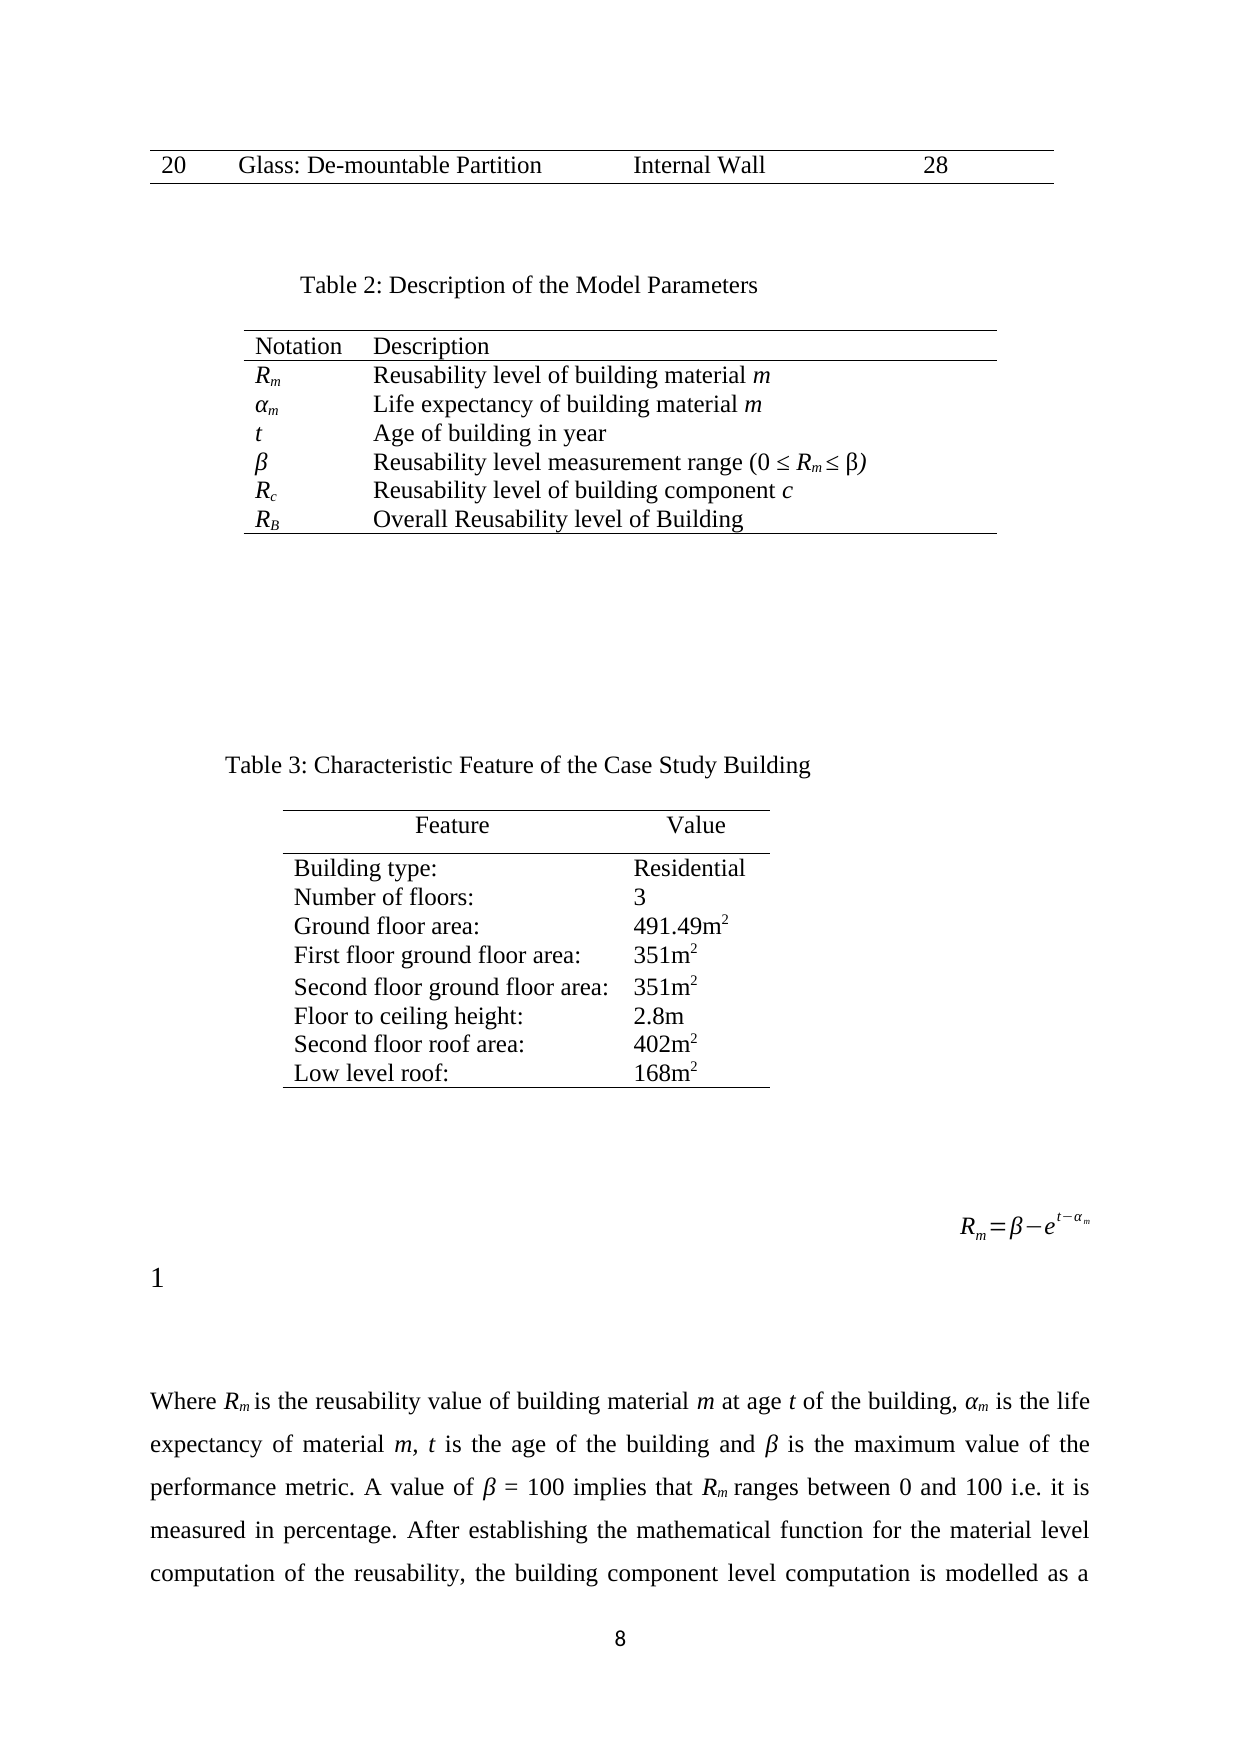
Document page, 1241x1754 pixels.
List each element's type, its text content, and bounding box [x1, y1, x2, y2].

table_cell Ground floor area: [283, 911, 622, 940]
table_cell 3 [622, 882, 770, 911]
table_cell Life expectancy of building material m [362, 389, 997, 418]
table_cell First floor ground floor area: [283, 940, 622, 972]
table_cell RB [244, 504, 362, 533]
table_cell β [244, 447, 362, 476]
table_cell Reusability level of building component c [362, 476, 997, 504]
table_header Feature [283, 811, 622, 852]
table_cell αm [244, 389, 362, 418]
table_header Description [362, 331, 997, 359]
table_cell 351m2 [622, 972, 770, 1001]
table_cell Second floor ground floor area: [283, 972, 622, 1001]
table_cell Rm [244, 361, 362, 389]
table_cell Overall Reusability level of Building [362, 504, 997, 533]
text Table 3: Characteristic Feature of the Case Study Building [150, 750, 1090, 778]
table_cell Low level roof: [283, 1058, 622, 1087]
table_cell Reusability level measurement range (0 ≤ Rm ≤ β) [362, 447, 997, 476]
table_cell Number of floors: [283, 882, 622, 911]
table_cell Floor to ceiling height: [283, 1001, 622, 1029]
text Table 2: Description of the Model Parameters [225, 270, 1090, 299]
text 1 [150, 1208, 1090, 1293]
table_header Value [622, 811, 770, 852]
table_cell Building type: [283, 854, 622, 882]
table_cell 2.8m [622, 1001, 770, 1029]
table_cell t [244, 418, 362, 447]
table_cell Internal Wall [622, 151, 817, 183]
table_cell Glass: De-mountable Partition [227, 151, 622, 183]
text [150, 1386, 1090, 1587]
table_cell Residential [622, 854, 770, 882]
table_cell Rc [244, 476, 362, 504]
table_header Notation [244, 331, 362, 359]
table_cell 20 [150, 151, 227, 183]
table_cell 402m2 [622, 1030, 770, 1058]
table_cell 28 [818, 151, 1054, 183]
table_cell 351m2 [622, 940, 770, 972]
table_cell Age of building in year [362, 418, 997, 447]
table_cell 491.49m2 [622, 911, 770, 940]
table_cell Reusability level of building material m [362, 361, 997, 389]
table_cell Second floor roof area: [283, 1030, 622, 1058]
table_cell 168m2 [622, 1058, 770, 1087]
